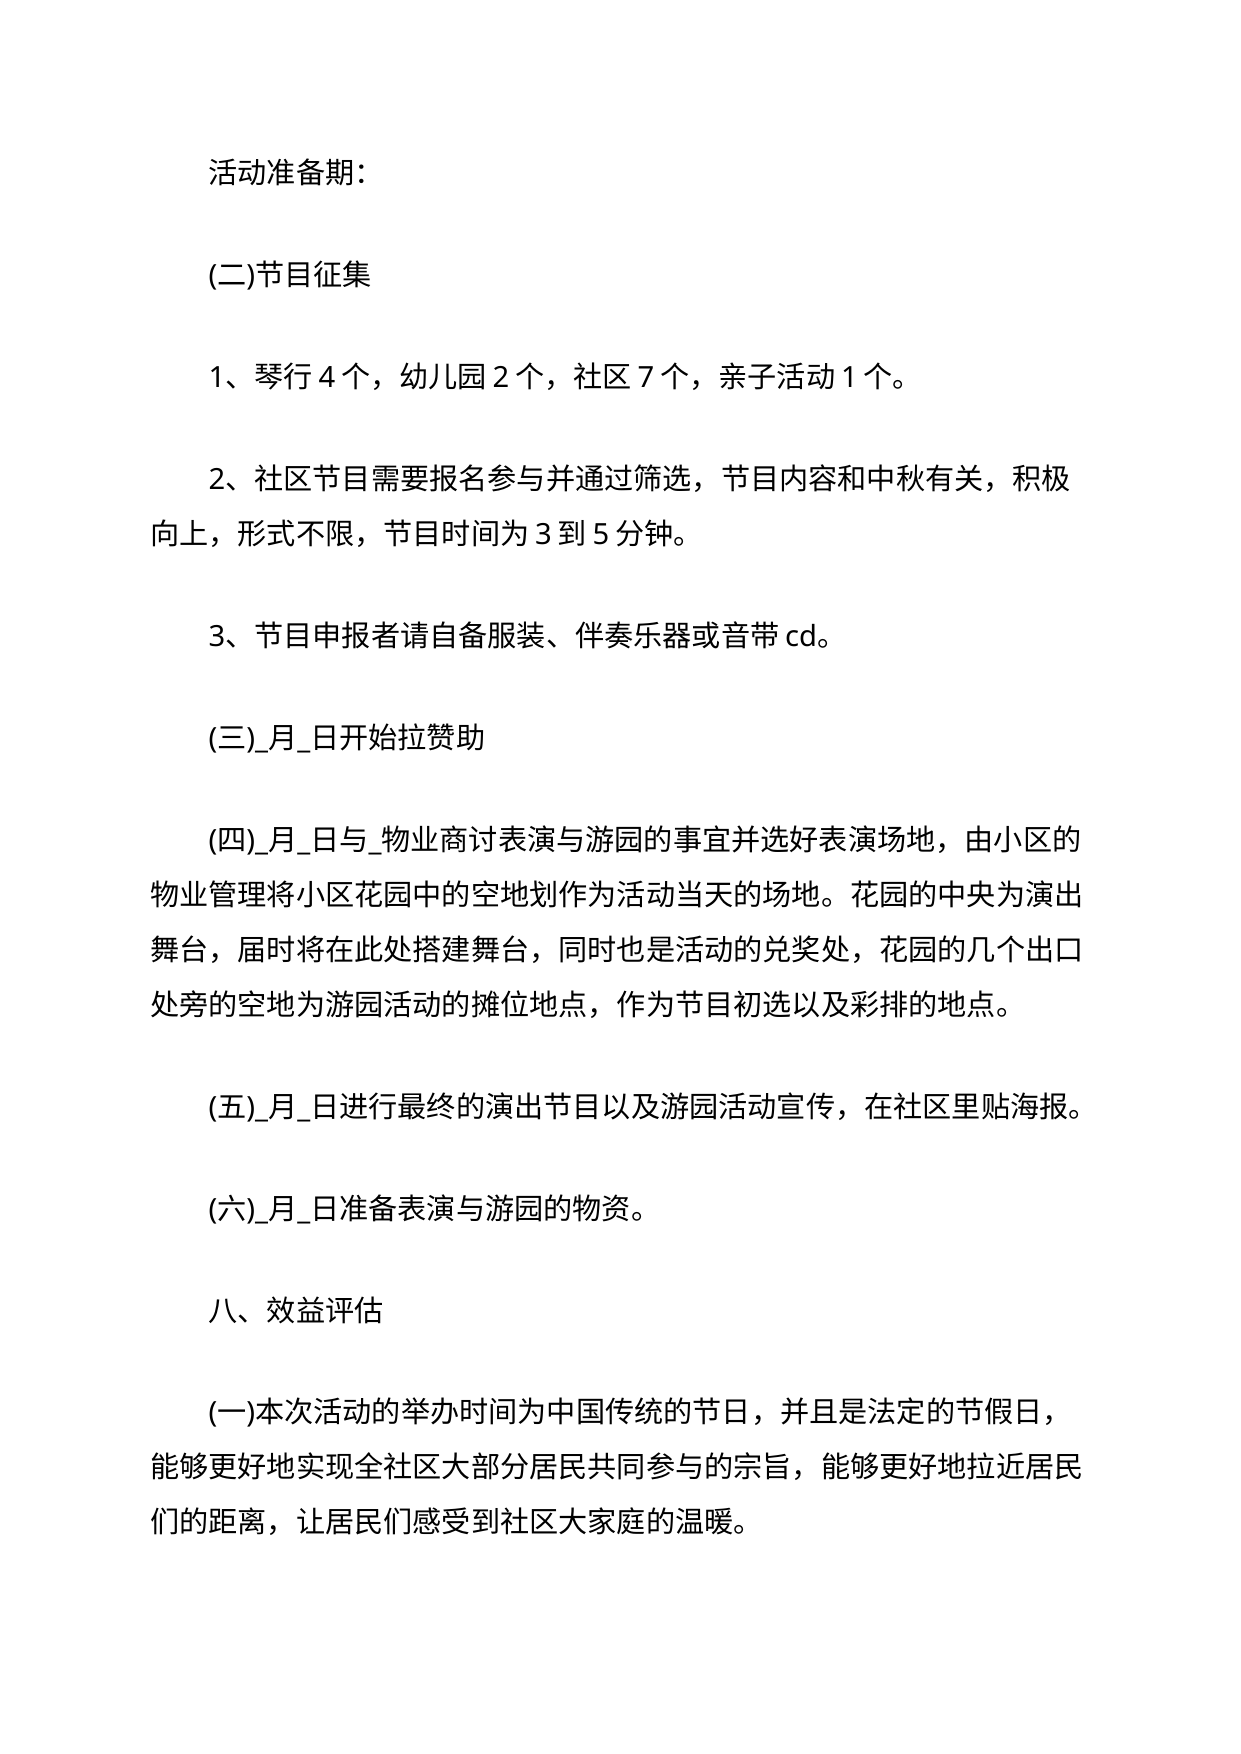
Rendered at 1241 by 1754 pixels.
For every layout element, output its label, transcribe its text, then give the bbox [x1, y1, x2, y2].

text (六)_月_日准备表演与游园的物资。 [150, 1185, 1090, 1228]
text (三)_月_日开始拉赞助 [150, 715, 1090, 757]
text (五)_月_日进行最终的演出节目以及游园活动宣传，在社区里贴海报。 [150, 1083, 1090, 1126]
text 2、社区节目需要报名参与并通过筛选，节目内容和中秋有关，积极向上，形式不限，节目时间为3到5分钟。 [150, 456, 1090, 553]
text 3、节目申报者请自备服装、伴奏乐器或音带cd。 [150, 613, 1090, 655]
text 活动准备期： [150, 150, 1090, 192]
text (四)_月_日与_物业商讨表演与游园的事宜并选好表演场地，由小区的物业管理将小区花园中的空地划作为活动当天的场地。花园的中央为演出舞台，届时将在此处搭建舞台，同时也是活动的兑奖处，花园的几个出口处旁的空地为游园活动的摊位地点，作为节目初选以及彩排的地点。 [150, 817, 1090, 1024]
text 八、效益评估 [150, 1287, 1090, 1329]
text (一)本次活动的举办时间为中国传统的节日，并且是法定的节假日，能够更好地实现全社区大部分居民共同参与的宗旨，能够更好地拉近居民们的距离，让居民们感受到社区大家庭的温暖。 [150, 1389, 1090, 1541]
text 1、琴行4个，幼儿园2个，社区7个，亲子活动1个。 [150, 354, 1090, 396]
text (二)节目征集 [150, 252, 1090, 294]
